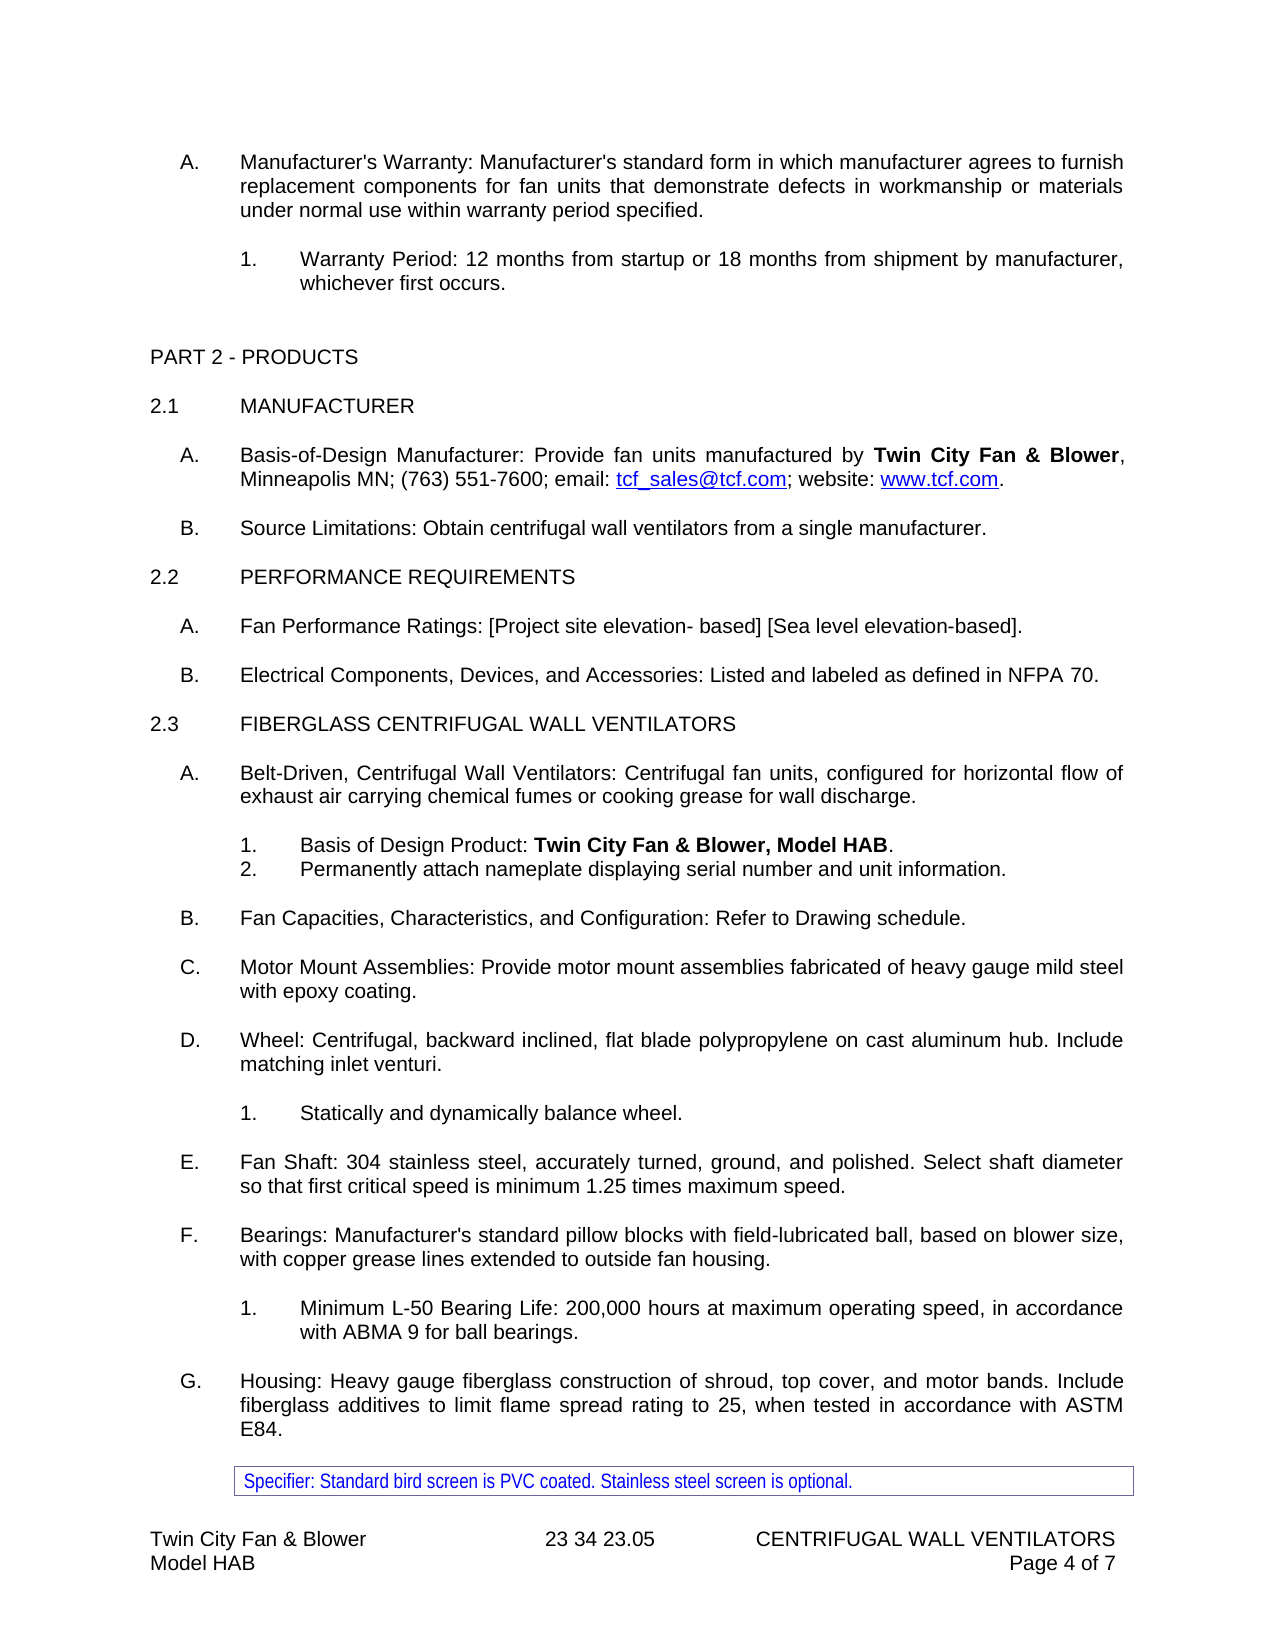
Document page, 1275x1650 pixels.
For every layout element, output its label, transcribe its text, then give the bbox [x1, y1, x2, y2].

text Wheel: Centrifugal, backward inclined, flat blade polypropylene on cast aluminum hub. Include matching inlet venturi. [180, 1028, 1125, 1076]
text MANUFACTURER [150, 394, 1125, 418]
text Manufacturer's Warranty: Manufacturer's standard form in which manufacturer agrees to furnish replacement components for fan units that demonstrate defects in workmanship or materials under normal use within warranty period specified. [180, 150, 1125, 222]
text Statically and dynamically balance wheel. [240, 1101, 1125, 1125]
text FIBERGLASS CENTRIFUGAL WALL VENTILATORS [150, 711, 1125, 735]
text Permanently attach nameplate displaying serial number and unit information. [240, 857, 1125, 881]
text Electrical Components, Devices, and Accessories: Listed and labeled as defined in NFPA 70. [180, 662, 1125, 686]
text Housing: Heavy gauge fiberglass construction of shroud, top cover, and motor bands. Include fiberglass additives to limit flame spread rating to 25, when tested in accordance with ASTM E84. [180, 1369, 1125, 1441]
text Motor Mount Assemblies: Provide motor mount assemblies fabricated of heavy gauge mild steel with epoxy coating. [180, 955, 1125, 1003]
text Fan Shaft: 304 stainless steel, accurately turned, ground, and polished. Select shaft diameter so that first critical speed is minimum 1.25 times maximum speed. [180, 1150, 1125, 1198]
text Basis-of-Design Manufacturer: Provide fan units manufactured by Twin City Fan & Blower, Minneapolis MN; (763) 551-7600; email: tcf_sales@tcf.com; website: www.tcf.com. [180, 443, 1125, 491]
text Specifier: Standard bird screen is PVC coated. Stainless steel screen is optional. [235, 1467, 1133, 1495]
text Fan Capacities, Characteristics, and Configuration: Refer to Drawing schedule. [180, 906, 1125, 930]
text Minimum L-50 Bearing Life: 200,000 hours at maximum operating speed, in accordance with ABMA 9 for ball bearings. [240, 1296, 1125, 1344]
text Source Limitations: Obtain centrifugal wall ventilators from a single manufacturer. [180, 516, 1125, 539]
text PERFORMANCE REQUIREMENTS [150, 564, 1125, 588]
text Belt-Driven, Centrifugal Wall Ventilators: Centrifugal fan units, configured for horizontal flow of exhaust air carrying chemical fumes or cooking grease for wall discharge. [180, 760, 1125, 808]
text Warranty Period: 12 months from startup or 18 months from shipment by manufacturer, whichever first occurs. [240, 247, 1125, 295]
text Bearings: Manufacturer's standard pillow blocks with field-lubricated ball, based on blower size, with copper grease lines extended to outside fan housing. [180, 1223, 1125, 1271]
text PRODUCTS [150, 345, 1125, 369]
text Basis of Design Product: Twin City Fan & Blower, Model HAB. [240, 833, 1125, 857]
text Fan Performance Ratings: [Project site elevation- based] [Sea level elevation-based]. [180, 613, 1125, 637]
